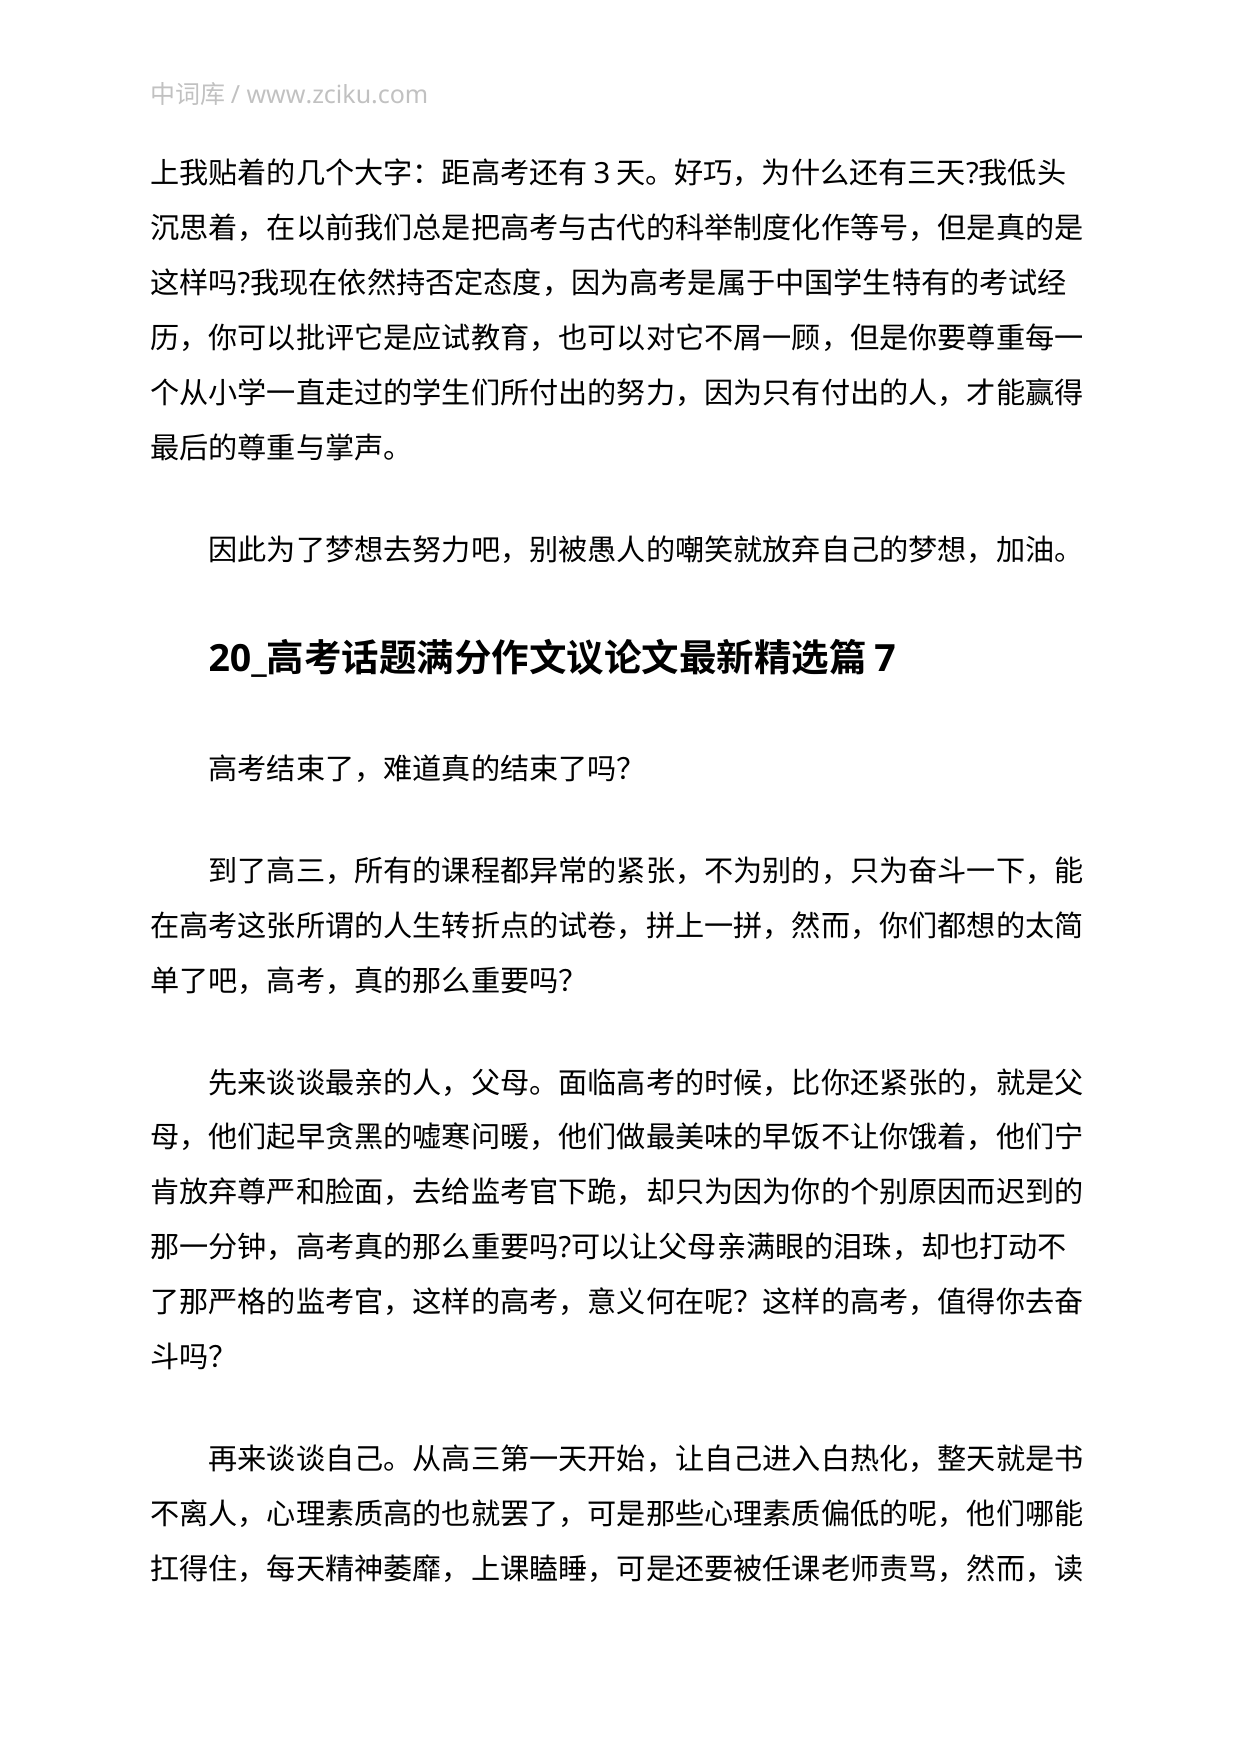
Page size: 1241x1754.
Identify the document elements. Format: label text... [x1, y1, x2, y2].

text 先来谈谈最亲的人，父母。面临高考的时候，比你还紧张的，就是父母，他们起早贪黑的嘘寒问暖，他们做最美味的早饭不让你饿着，他们宁肯放弃尊严和脸面，去给监考官下跪，却只为因为你的个别原因而迟到的那一分钟，高考真的那么重要吗?可以让父母亲满眼的泪珠，却也打动不了那严格的监考官，这样的高考，意义何在呢？这样的高考，值得你去奋斗吗？ [150, 1059, 1090, 1376]
text 20_高考话题满分作文议论文最新精选篇7 [150, 628, 1090, 683]
text 因此为了梦想去努力吧，别被愚人的嘲笑就放弃自己的梦想，加油。 [150, 526, 1090, 569]
text 到了高三，所有的课程都异常的紧张，不为别的，只为奋斗一下，能在高考这张所谓的人生转折点的试卷，拼上一拼，然而，你们都想的太简单了吧，高考，真的那么重要吗？ [150, 848, 1090, 1000]
text 高考结束了，难道真的结束了吗？ [150, 746, 1090, 788]
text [150, 150, 1090, 467]
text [150, 1436, 1090, 1588]
